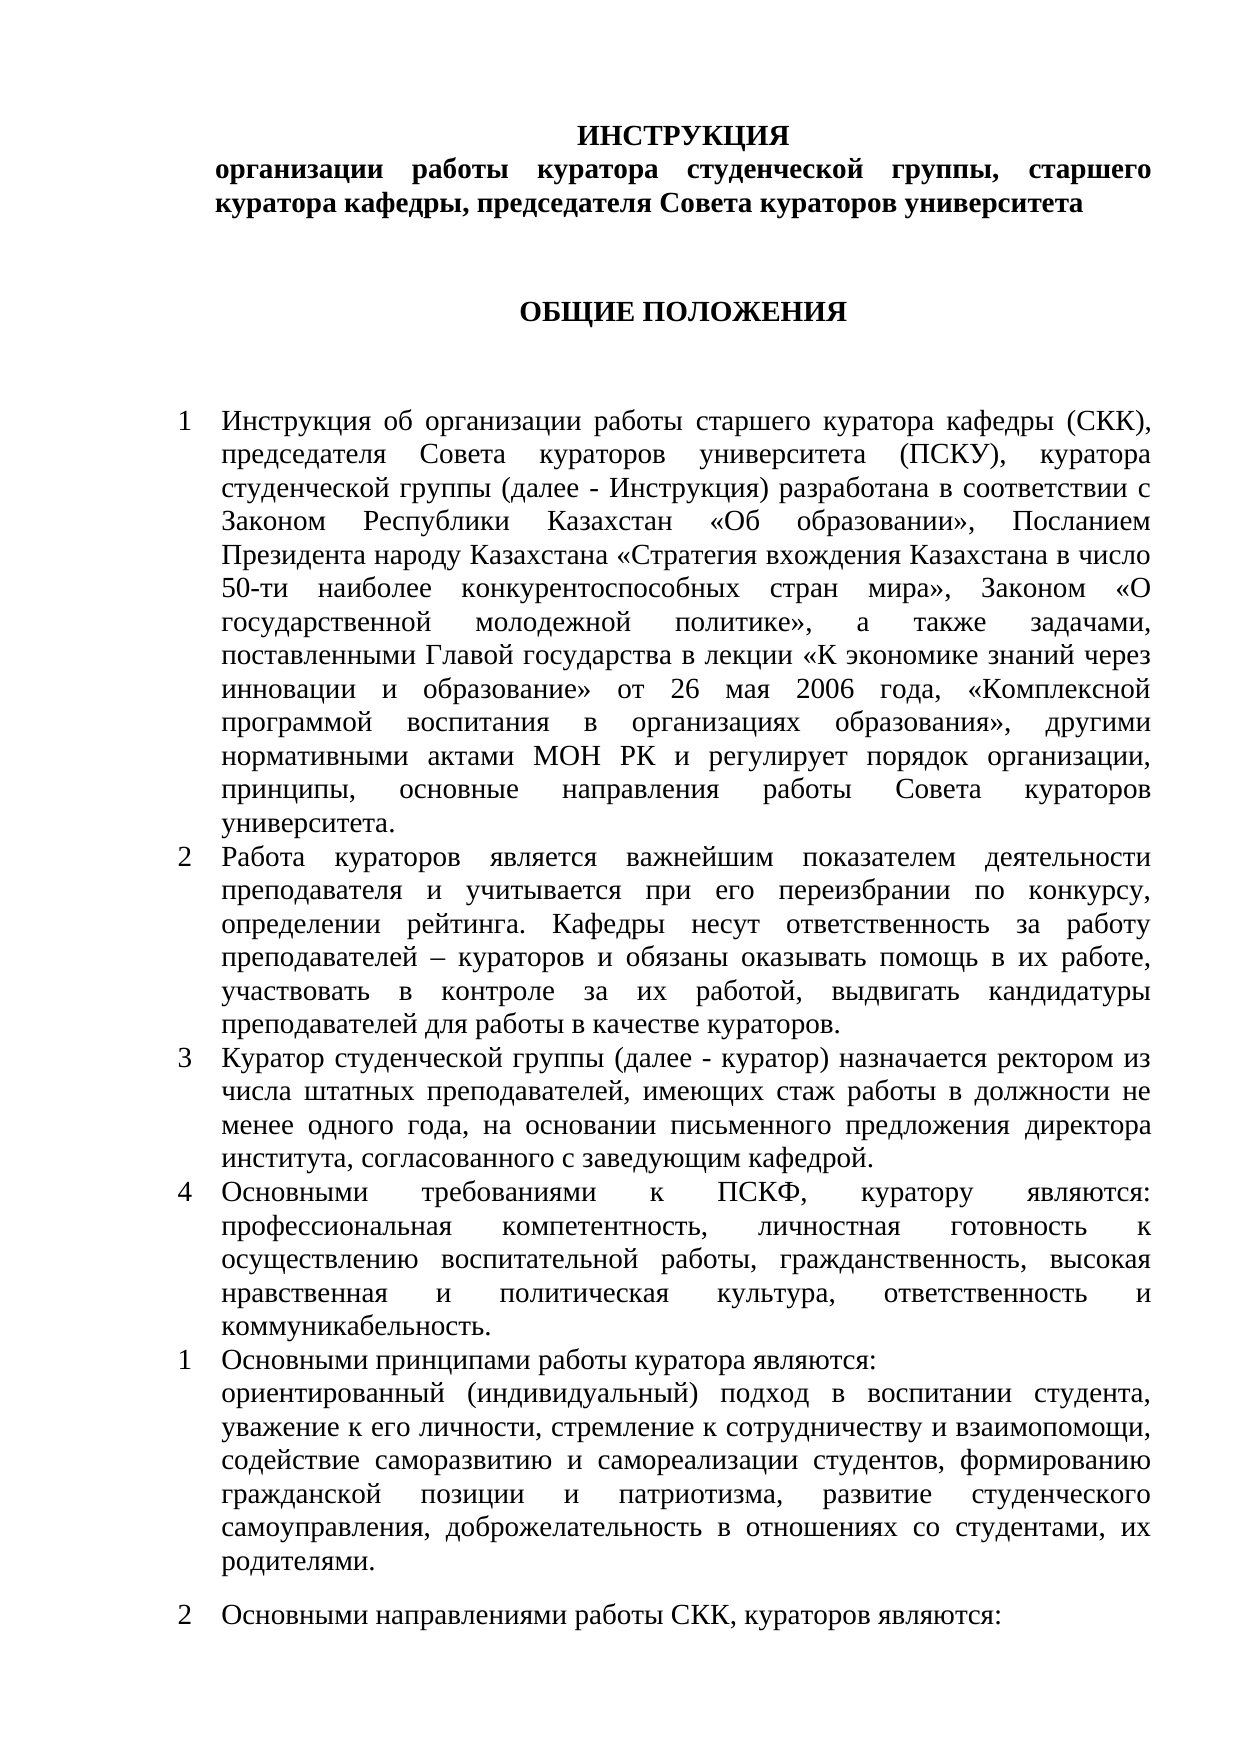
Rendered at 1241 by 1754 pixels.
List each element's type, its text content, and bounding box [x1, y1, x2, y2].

list Куратор студенческой группы (далее - куратор) назначается ректором из числа штатных преподавателей, имеющих стаж работы в должности не менее одного года, на основании письменного предложения директора института, согласованного с заведующим кафедрой. [177, 1040, 1152, 1174]
subtitle ИНСТРУКЦИЯ [215, 118, 1152, 152]
text ОБЩИЕ ПОЛОЖЕНИЯ [215, 294, 1152, 327]
text ориентированный (индивидуальный) подход в воспитании студента, уважение к его личности, стремление к сотрудничеству и взаимопомощи, содействие саморазвитию и самореализации студентов, формированию гражданской позиции и патриотизма, развитие студенческого самоуправления, доброжелательность в отношениях со студентами, их родителями. [221, 1375, 1152, 1577]
text организации работы куратора студенческой группы, старшего куратора кафедры, председателя Совета кураторов университета [215, 152, 1152, 219]
list Основными требованиями к ПСКФ, куратору являются: профессиональная компетентность, личностная готовность к осуществлению воспитательной работы, гражданственность, высокая нравственная и политическая культура, ответственность и коммуникабельность. [177, 1174, 1152, 1342]
list Основными направлениями работы СКК, кураторов являются: [177, 1597, 1152, 1631]
list Инструкция об организации работы старшего куратора кафедры (СКК), председателя Совета кураторов университета (ПСКУ), куратора студенческой группы (далее - Инструкция) разработана в соответствии с Законом Республики Казахстан «Об образовании», Посланием Президента народу Казахстана «Стратегия вхождения Казахстана в число 50-ти наиболее конкурентоспособных стран мира», Законом «О государственной молодежной политике», а также задачами, поставленными Главой государства в лекции «К экономике знаний через инновации и образование» от 26 мая 2006 года, «Комплексной программой воспитания в организациях образования», другими нормативными актами МОН РК и регулирует порядок организации, принципы, основные направления работы Совета кураторов университета. [177, 403, 1152, 839]
list Работа кураторов является важнейшим показателем деятельности преподавателя и учитывается при его переизбрании по конкурсу, определении рейтинга. Кафедры несут ответственность за работу преподавателей – кураторов и обязаны оказывать помощь в их работе, участвовать в контроле за их работой, выдвигать кандидатуры преподавателей для работы в качестве кураторов. [177, 839, 1152, 1040]
list Основными принципами работы куратора являются: [177, 1342, 1152, 1375]
